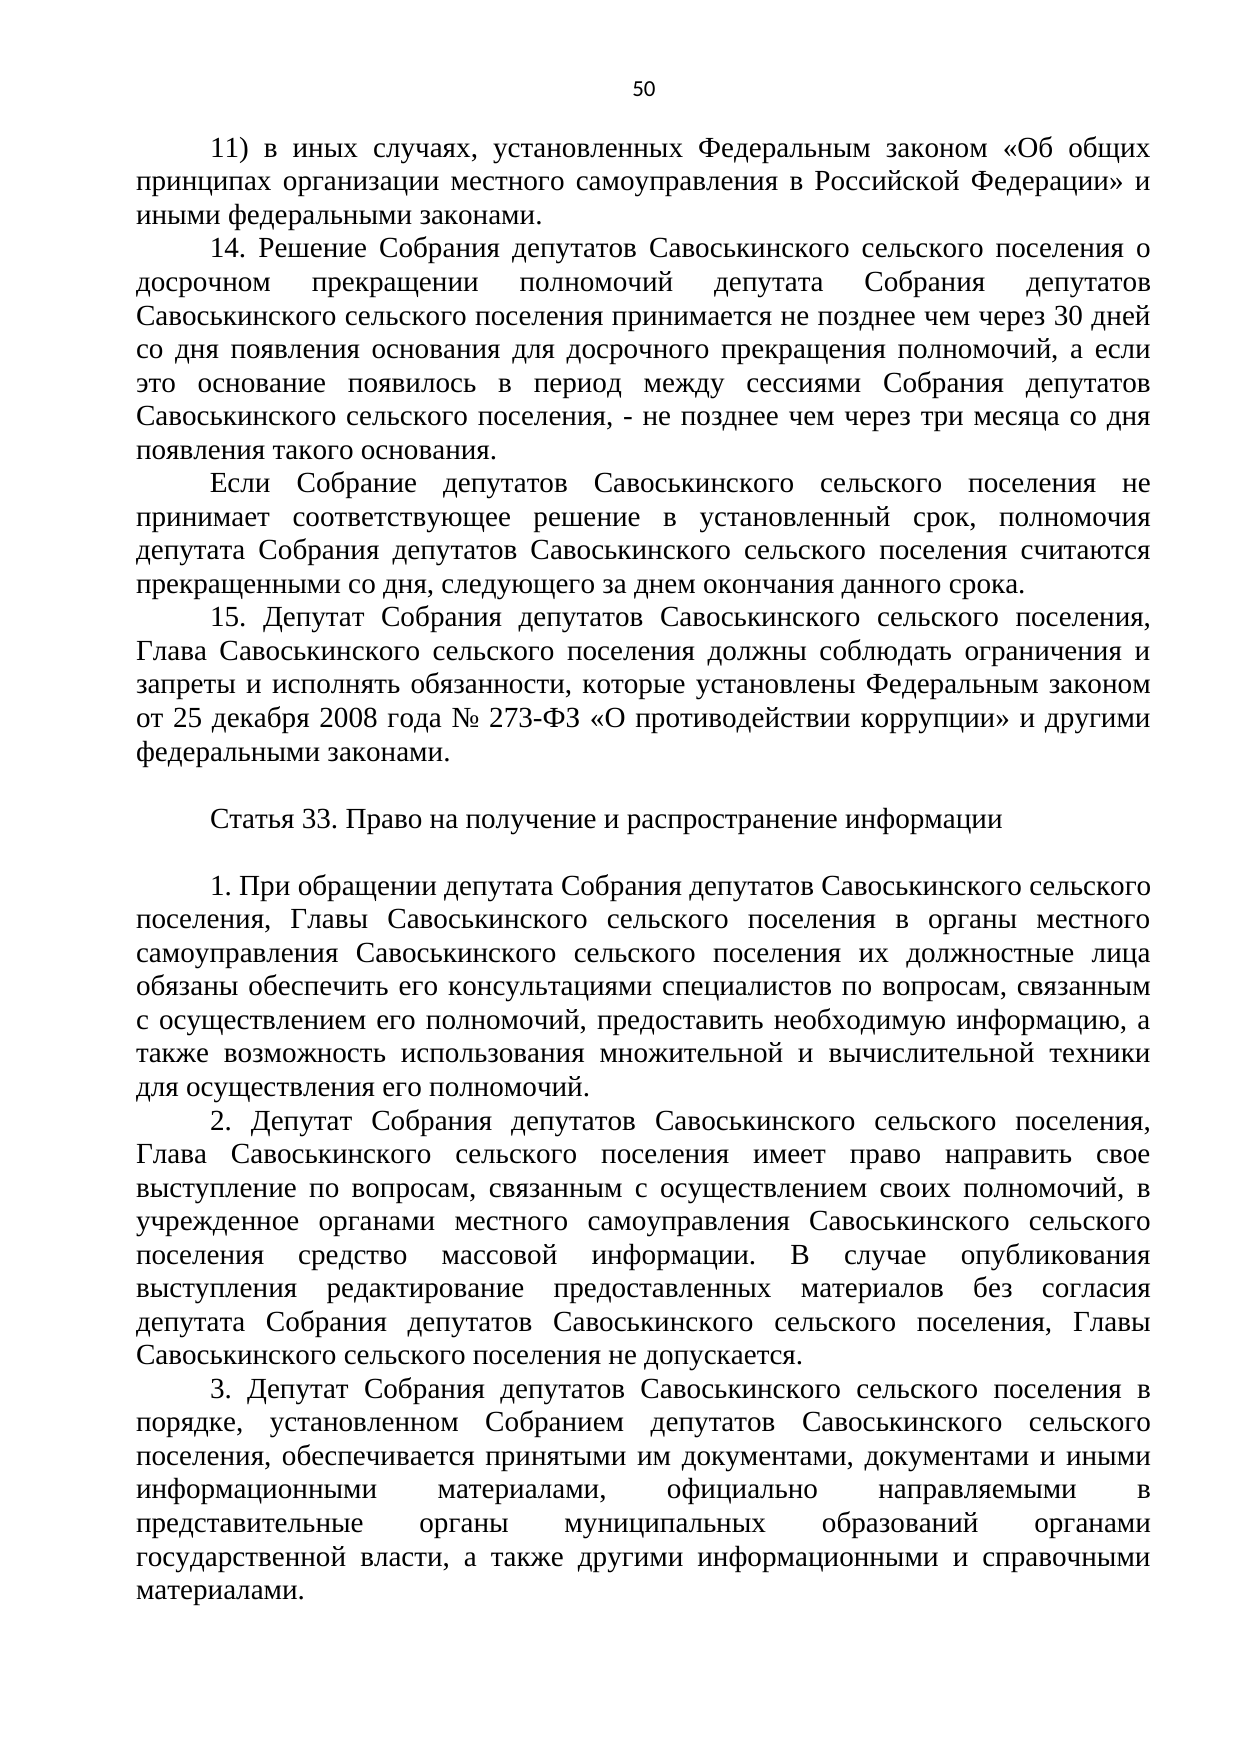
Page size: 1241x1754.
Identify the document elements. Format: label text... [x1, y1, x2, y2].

text 14. Решение Собрания депутатов Савоськинского сельского поселения о досрочном прекращении полномочий депутата Собрания депутатов Савоськинского сельского поселения принимается не позднее чем через 30 дней со дня появления основания для досрочного прекращения полномочий, а если это основание появилось в период между сессиями Собрания депутатов Савоськинского сельского поселения, - не позднее чем через три месяца со дня появления такого основания. [136, 231, 1152, 465]
text 11) в иных случаях, установленных Федеральным законом «Об общих принципах организации местного самоуправления в Российской Федерации» и иными федеральными законами. [136, 130, 1152, 231]
text Статья 33. Право на получение и распространение информации [136, 801, 1152, 834]
text Если Собрание депутатов Савоськинского сельского поселения не принимает соответствующее решение в установленный срок, полномочия депутата Собрания депутатов Савоськинского сельского поселения считаются прекращенными со дня, следующего за днем окончания данного срока. [136, 465, 1152, 599]
text 1. При обращении депутата Собрания депутатов Савоськинского сельского поселения, Главы Савоськинского сельского поселения в органы местного самоуправления Савоськинского сельского поселения их должностные лица обязаны обеспечить его консультациями специалистов по вопросам, связанным с осуществлением его полномочий, предоставить необходимую информацию, а также возможность использования множительной и вычислительной техники для осуществления его полномочий. [136, 868, 1152, 1103]
text 15. Депутат Собрания депутатов Савоськинского сельского поселения, Глава Савоськинского сельского поселения должны соблюдать ограничения и запреты и исполнять обязанности, которые установлены Федеральным законом от 25 декабря 2008 года № 273-ФЗ «О противодействии коррупции» и другими федеральными законами. [136, 599, 1152, 767]
text 3. Депутат Собрания депутатов Савоськинского сельского поселения в порядке, установленном Собранием депутатов Савоськинского сельского поселения, обеспечивается принятыми им документами, документами и иными информационными материалами, официально направляемыми в представительные органы муниципальных образований органами государственной власти, а также другими информационными и справочными материалами. [136, 1371, 1152, 1606]
text 2. Депутат Собрания депутатов Савоськинского сельского поселения, Глава Савоськинского сельского поселения имеет право направить свое выступление по вопросам, связанным с осуществлением своих полномочий, в учрежденное органами местного самоуправления Савоськинского сельского поселения средство массовой информации. В случае опубликования выступления редактирование предоставленных материалов без согласия депутата Собрания депутатов Савоськинского сельского поселения, Главы Савоськинского сельского поселения не допускается. [136, 1103, 1152, 1371]
